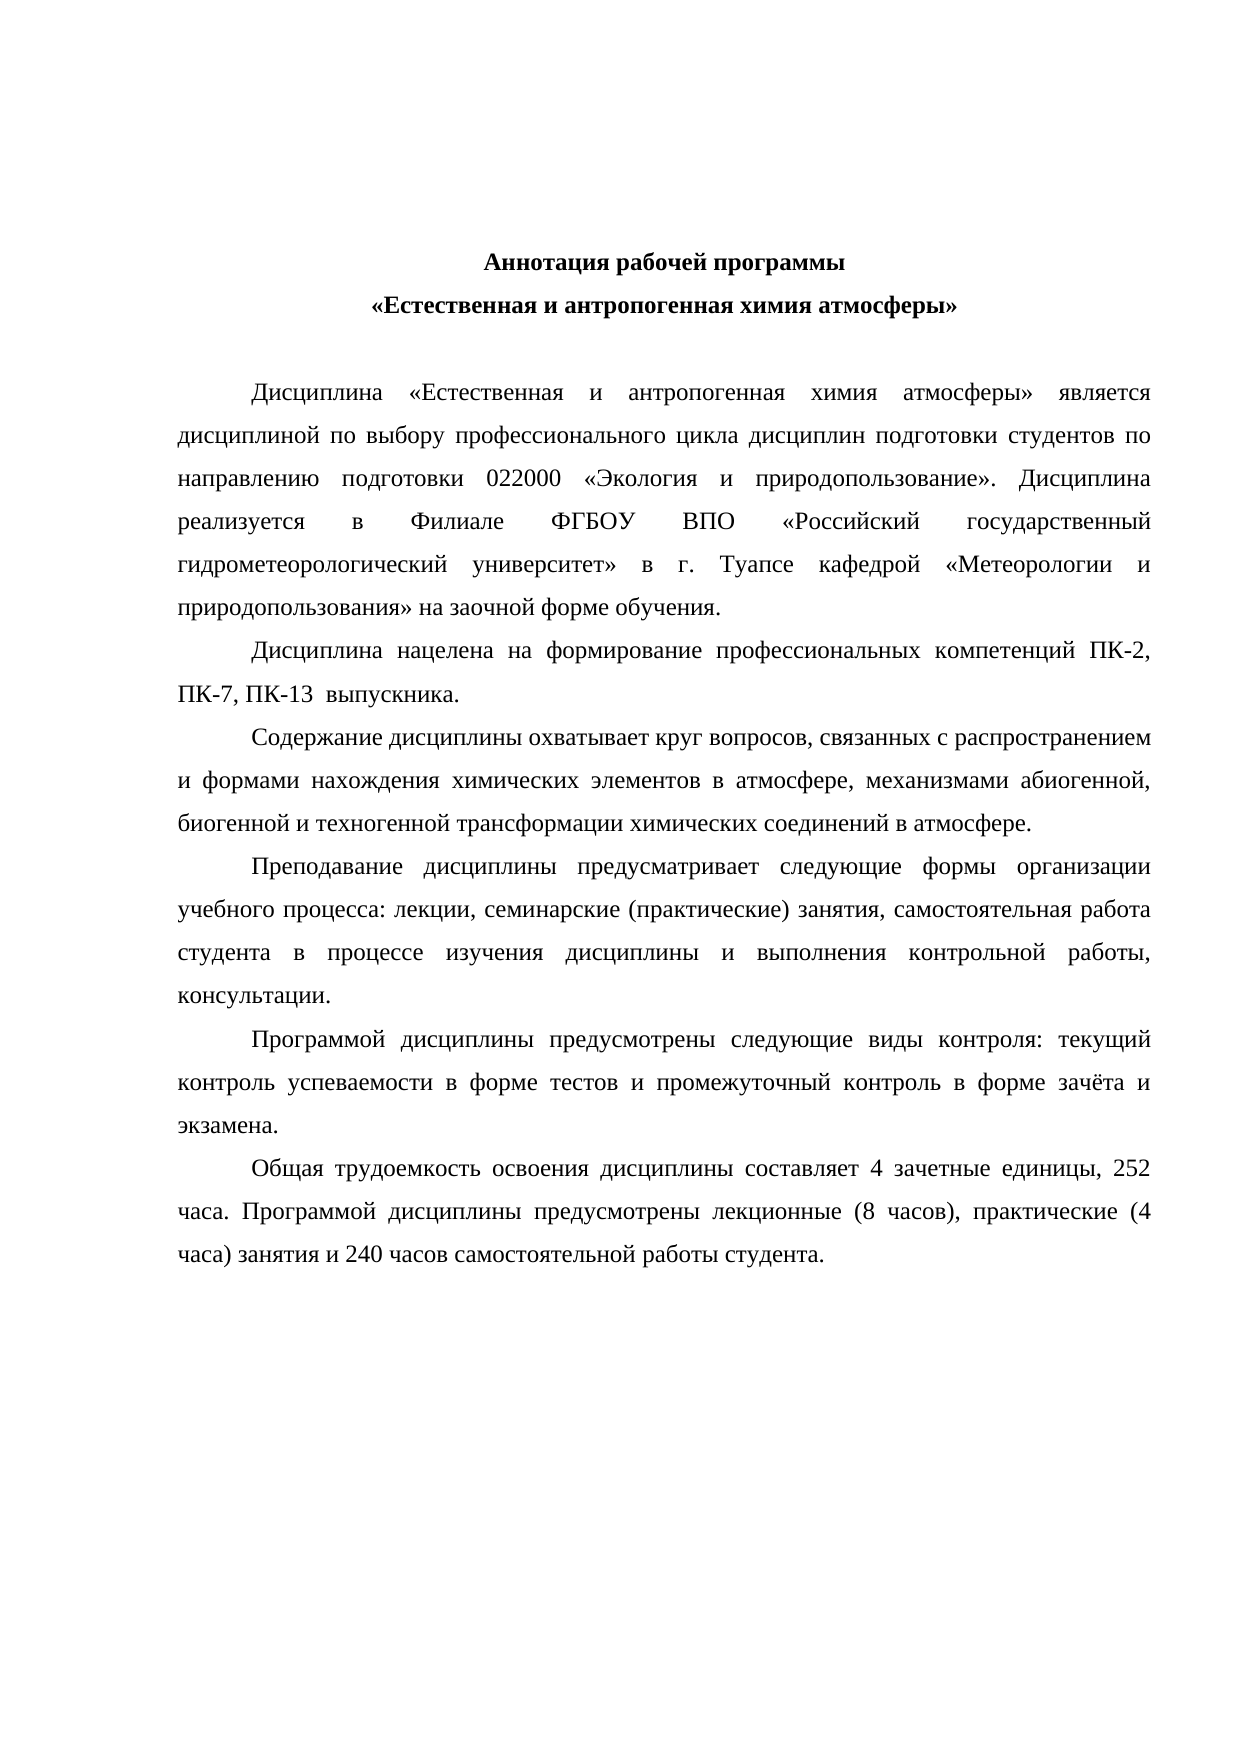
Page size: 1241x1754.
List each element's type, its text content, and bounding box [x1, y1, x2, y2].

text Программой дисциплины предусмотрены следующие виды контроля: текущий контроль успеваемости в форме тестов и промежуточный контроль в форме зачёта и экзамена. [177, 1024, 1152, 1139]
text Дисциплина нацелена на формирование профессиональных компетенций ПК-2, ПК-7, ПК-13 выпускника. [177, 636, 1152, 707]
text Содержание дисциплины охватывает круг вопросов, связанных с распространением и формами нахождения химических элементов в атмосфере, механизмами абиогенной, биогенной и техногенной трансформации химических соединений в атмосфере. [177, 722, 1152, 837]
text «Естественная и антропогенная химия атмосферы» [177, 291, 1152, 319]
text Преподавание дисциплины предусматривает следующие формы организации учебного процесса: лекции, семинарские (практические) занятия, самостоятельная работа студента в процессе изучения дисциплины и выполнения контрольной работы, консультации. [177, 851, 1152, 1009]
text Дисциплина «Естественная и антропогенная химия атмосферы» является дисциплиной по выбору профессионального цикла дисциплин подготовки студентов по направлению подготовки 022000 «Экология и природопользование». Дисциплина реализуется в Филиале ФГБОУ ВПО «Российский государственный гидрометеорологический университет» в г. Туапсе кафедрой «Метеорологии и природопользования» на заочной форме обучения. [177, 377, 1152, 621]
text Общая трудоемкость освоения дисциплины составляет 4 зачетные единицы, 252 часа. Программой дисциплины предусмотрены лекционные (8 часов), практические (4 часа) занятия и 240 часов самостоятельной работы студента. [177, 1153, 1152, 1268]
text Аннотация рабочей программы [177, 247, 1152, 276]
